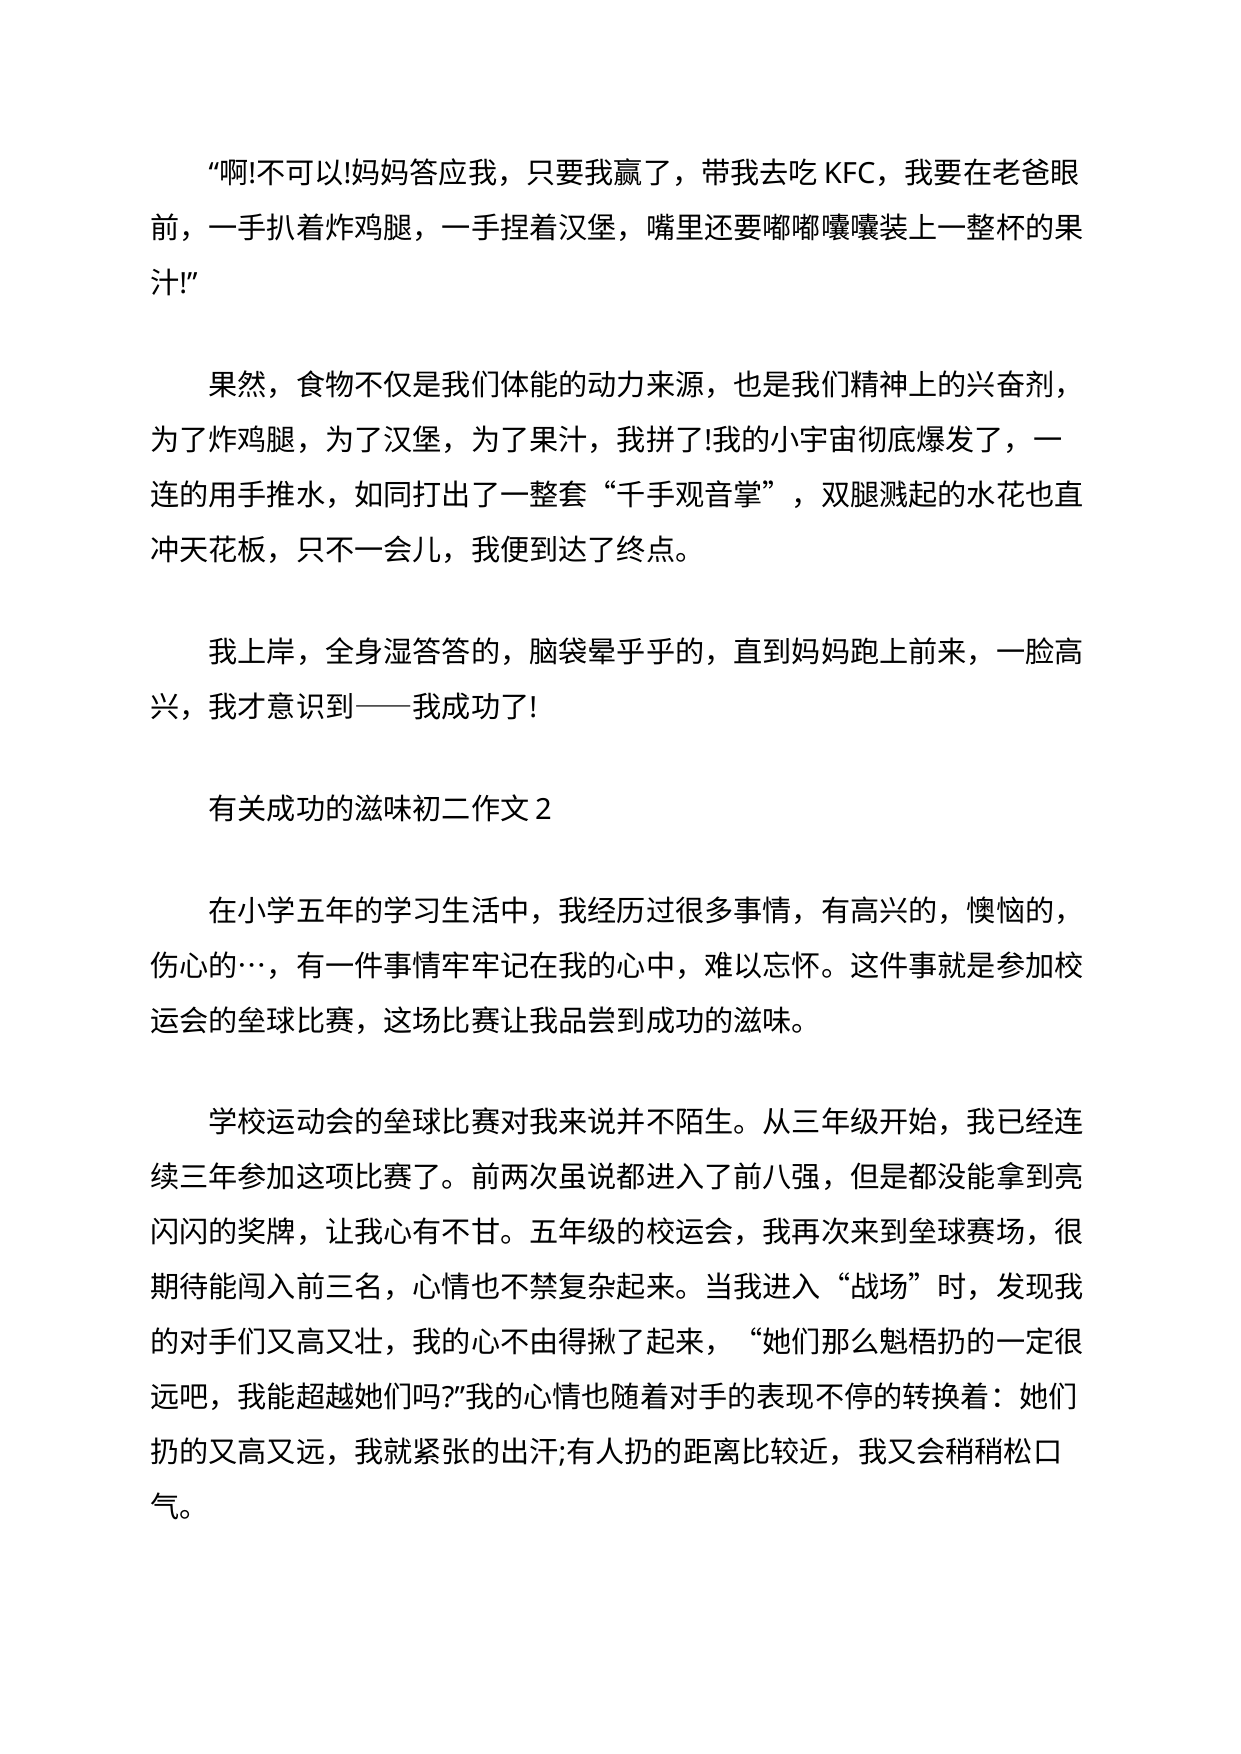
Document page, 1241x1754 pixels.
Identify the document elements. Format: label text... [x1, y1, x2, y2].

text 果然，食物不仅是我们体能的动力来源，也是我们精神上的兴奋剂，为了炸鸡腿，为了汉堡，为了果汁，我拼了!我的小宇宙彻底爆发了，一连的用手推水，如同打出了一整套“千手观音掌”，双腿溅起的水花也直冲天花板，只不一会儿，我便到达了终点。 [150, 362, 1090, 569]
text 有关成功的滋味初二作文2 [150, 785, 1090, 828]
text 学校运动会的垒球比赛对我来说并不陌生。从三年级开始，我已经连续三年参加这项比赛了。前两次虽说都进入了前八强，但是都没能拿到亮闪闪的奖牌，让我心有不甘。五年级的校运会，我再次来到垒球赛场，很期待能闯入前三名，心情也不禁复杂起来。当我进入“战场”时，发现我的对手们又高又壮，我的心不由得揪了起来，“她们那么魁梧扔的一定很远吧，我能超越她们吗?”我的心情也随着对手的表现不停的转换着：她们扔的又高又远，我就紧张的出汗;有人扔的距离比较近，我又会稍稍松口气。 [150, 1099, 1090, 1526]
text 我上岸，全身湿答答的，脑袋晕乎乎的，直到妈妈跑上前来，一脸高兴，我才意识到——我成功了! [150, 628, 1090, 726]
text “啊!不可以!妈妈答应我，只要我赢了，带我去吃KFC，我要在老爸眼前，一手扒着炸鸡腿，一手捏着汉堡，嘴里还要嘟嘟囔囔装上一整杯的果汁!” [150, 150, 1090, 302]
text 在小学五年的学习生活中，我经历过很多事情，有高兴的，懊恼的，伤心的…，有一件事情牢牢记在我的心中，难以忘怀。这件事就是参加校运会的垒球比赛，这场比赛让我品尝到成功的滋味。 [150, 887, 1090, 1039]
